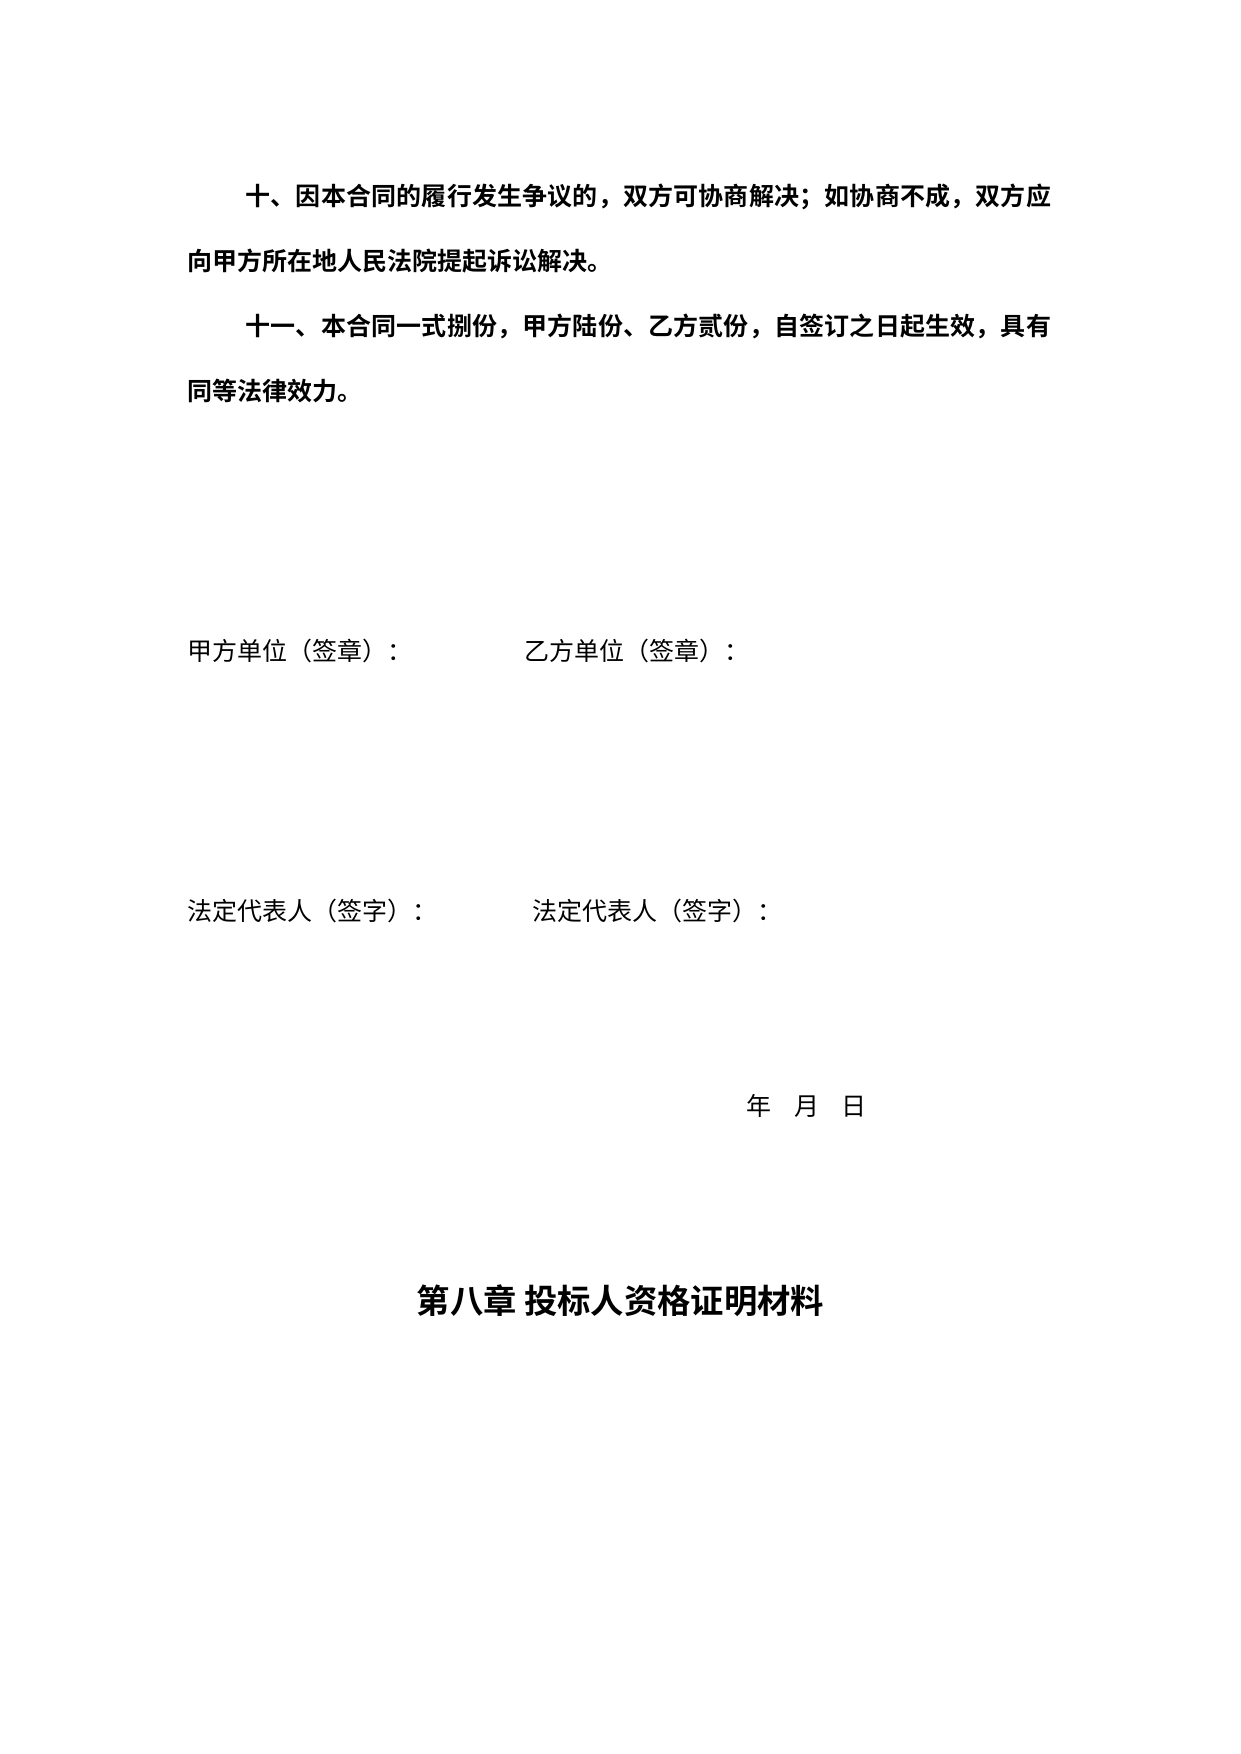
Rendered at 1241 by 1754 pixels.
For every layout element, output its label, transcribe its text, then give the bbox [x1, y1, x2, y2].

text 十一、本合同一式捌份，甲方陆份、乙方贰份，自签订之日起生效，具有同等法律效力。 [187, 292, 1053, 422]
text 十、因本合同的履行发生争议的，双方可协商解决；如协商不成，双方应向甲方所在地人民法院提起诉讼解决。 [187, 162, 1053, 292]
text 第八章 投标人资格证明材料 [187, 1267, 1053, 1332]
text 甲方单位（签章）： 乙方单位（签章）： [187, 617, 1053, 682]
text 法定代表人（签字）： 法定代表人（签字）： [187, 877, 1053, 942]
text 年 月 日 [187, 1072, 1053, 1137]
